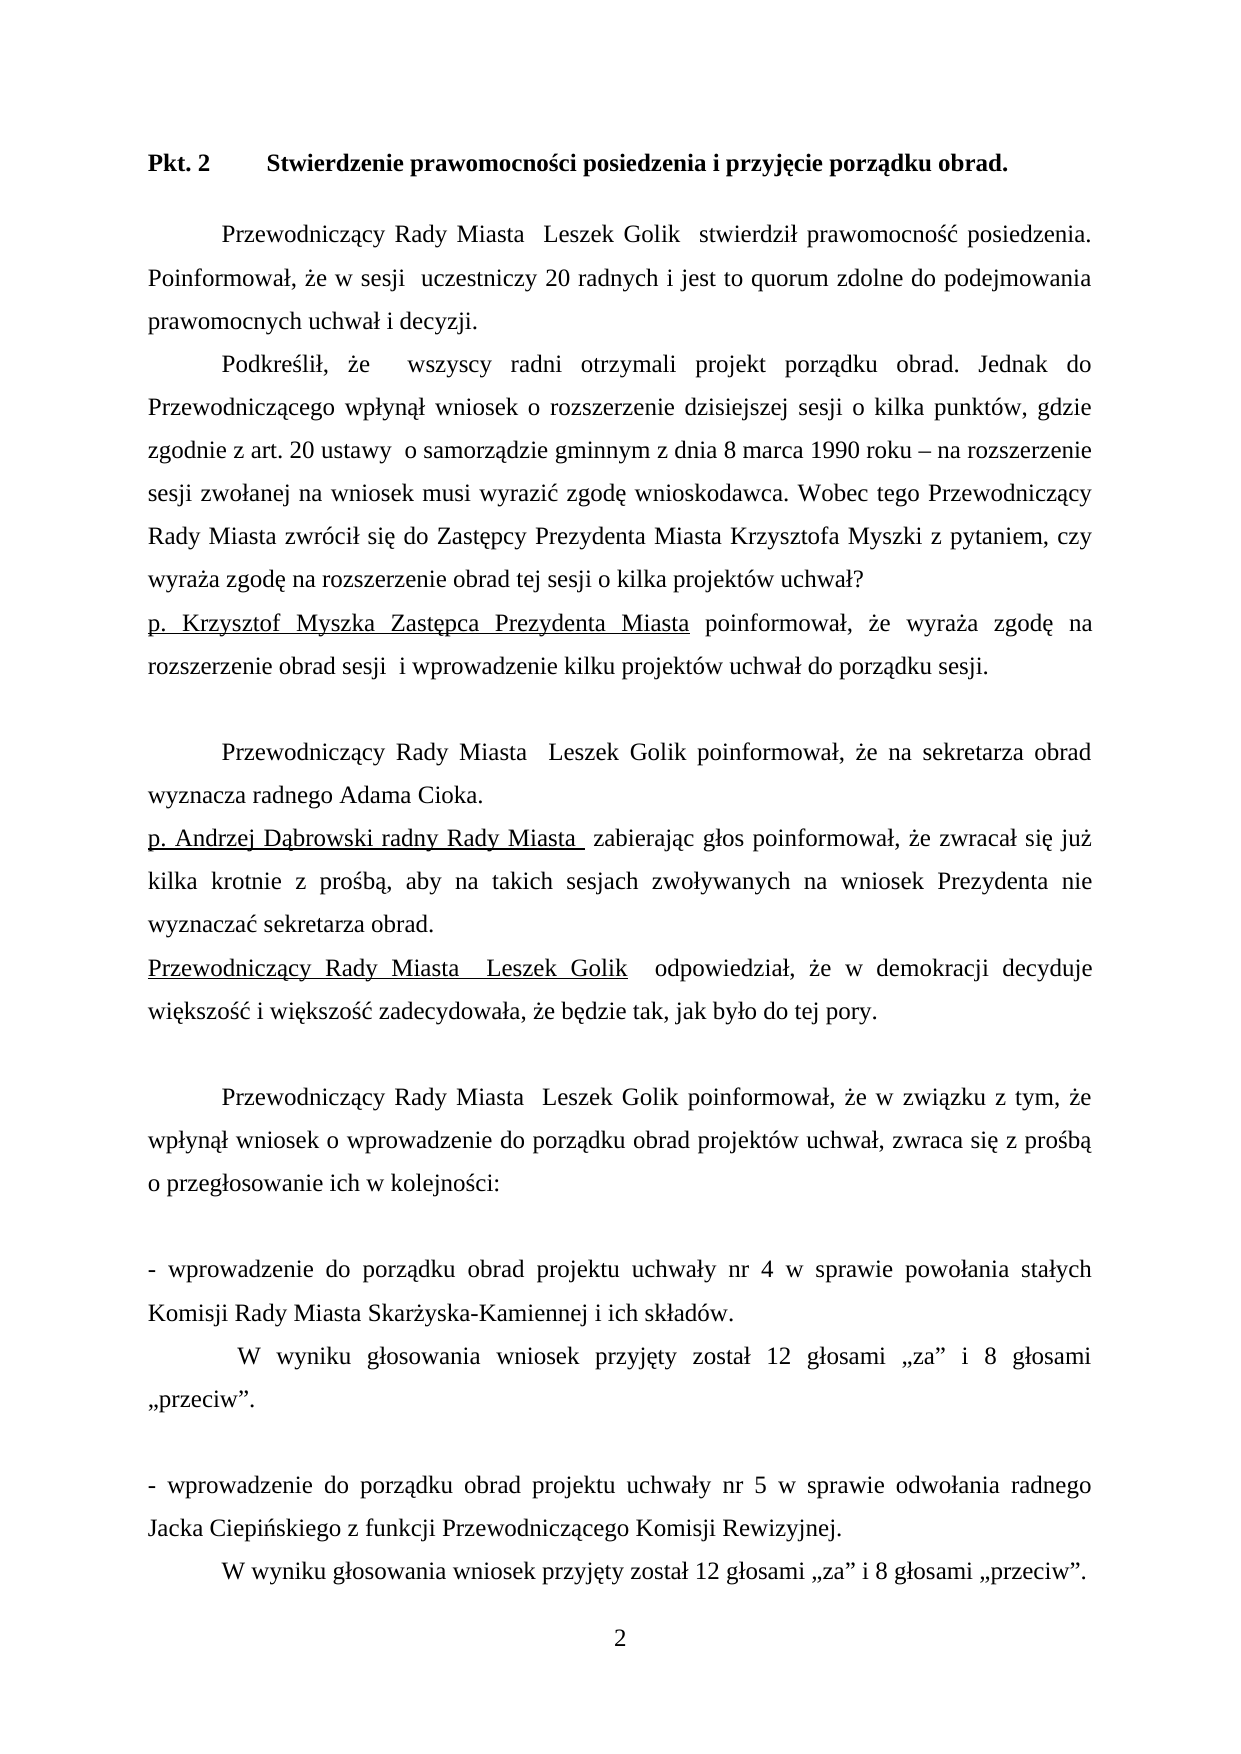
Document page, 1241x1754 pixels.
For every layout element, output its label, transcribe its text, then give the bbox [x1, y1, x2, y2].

text W wyniku głosowania wniosek przyjęty został 12 głosami „za” i 8 głosami „przeciw”. [148, 1341, 1093, 1413]
text p. Krzysztof Myszka Zastępca Prezydenta Miasta poinformował, że wyraża zgodę na rozszerzenie obrad sesji i wprowadzenie kilku projektów uchwał do porządku sesji. [148, 608, 1093, 679]
text Przewodniczący Rady Miasta Leszek Golik odpowiedział, że w demokracji decyduje większość i większość zadecydowała, że będzie tak, jak było do tej pory. [148, 953, 1093, 1024]
text Przewodniczący Rady Miasta Leszek Golik stwierdził prawomocność posiedzenia. Poinformował, że w sesji uczestniczy 20 radnych i jest to quorum zdolne do podejmowania prawomocnych uchwał i decyzji. [148, 219, 1093, 334]
text Przewodniczący Rady Miasta Leszek Golik poinformował, że na sekretarza obrad wyznacza radnego Adama Cioka. [148, 737, 1093, 809]
text - wprowadzenie do porządku obrad projektu uchwały nr 5 w sprawie odwołania radnego Jacka Ciepińskiego z funkcji Przewodniczącego Komisji Rewizyjnej. [148, 1470, 1093, 1542]
text p. Andrzej Dąbrowski radny Rady Miasta zabierając głos poinformował, że zwracał się już kilka krotnie z prośbą, aby na takich sesjach zwoływanych na wniosek Prezydenta nie wyznaczać sekretarza obrad. [148, 823, 1093, 938]
text Podkreślił, że wszyscy radni otrzymali projekt porządku obrad. Jednak do Przewodniczącego wpłynął wniosek o rozszerzenie dzisiejszej sesji o kilka punktów, gdzie zgodnie z art. 20 ustawy o samorządzie gminnym z dnia 8 marca 1990 roku – na rozszerzenie sesji zwołanej na wniosek musi wyrazić zgodę wnioskodawca. Wobec tego Przewodniczący Rady Miasta zwrócił się do Zastępcy Prezydenta Miasta Krzysztofa Myszki z pytaniem, czy wyraża zgodę na rozszerzenie obrad tej sesji o kilka projektów uchwał? [148, 349, 1093, 593]
text - wprowadzenie do porządku obrad projektu uchwały nr 4 w sprawie powołania stałych Komisji Rady Miasta Skarżyska-Kamiennej i ich składów. [148, 1254, 1093, 1326]
text Przewodniczący Rady Miasta Leszek Golik poinformował, że w związku z tym, że wpłynął wniosek o wprowadzenie do porządku obrad projektów uchwał, zwraca się z prośbą o przegłosowanie ich w kolejności: [148, 1082, 1093, 1197]
text Pkt. 2 Stwierdzenie prawomocności posiedzenia i przyjęcie porządku obrad. [148, 148, 1093, 176]
text W wyniku głosowania wniosek przyjęty został 12 głosami „za” i 8 głosami „przeciw”. [148, 1556, 1093, 1585]
